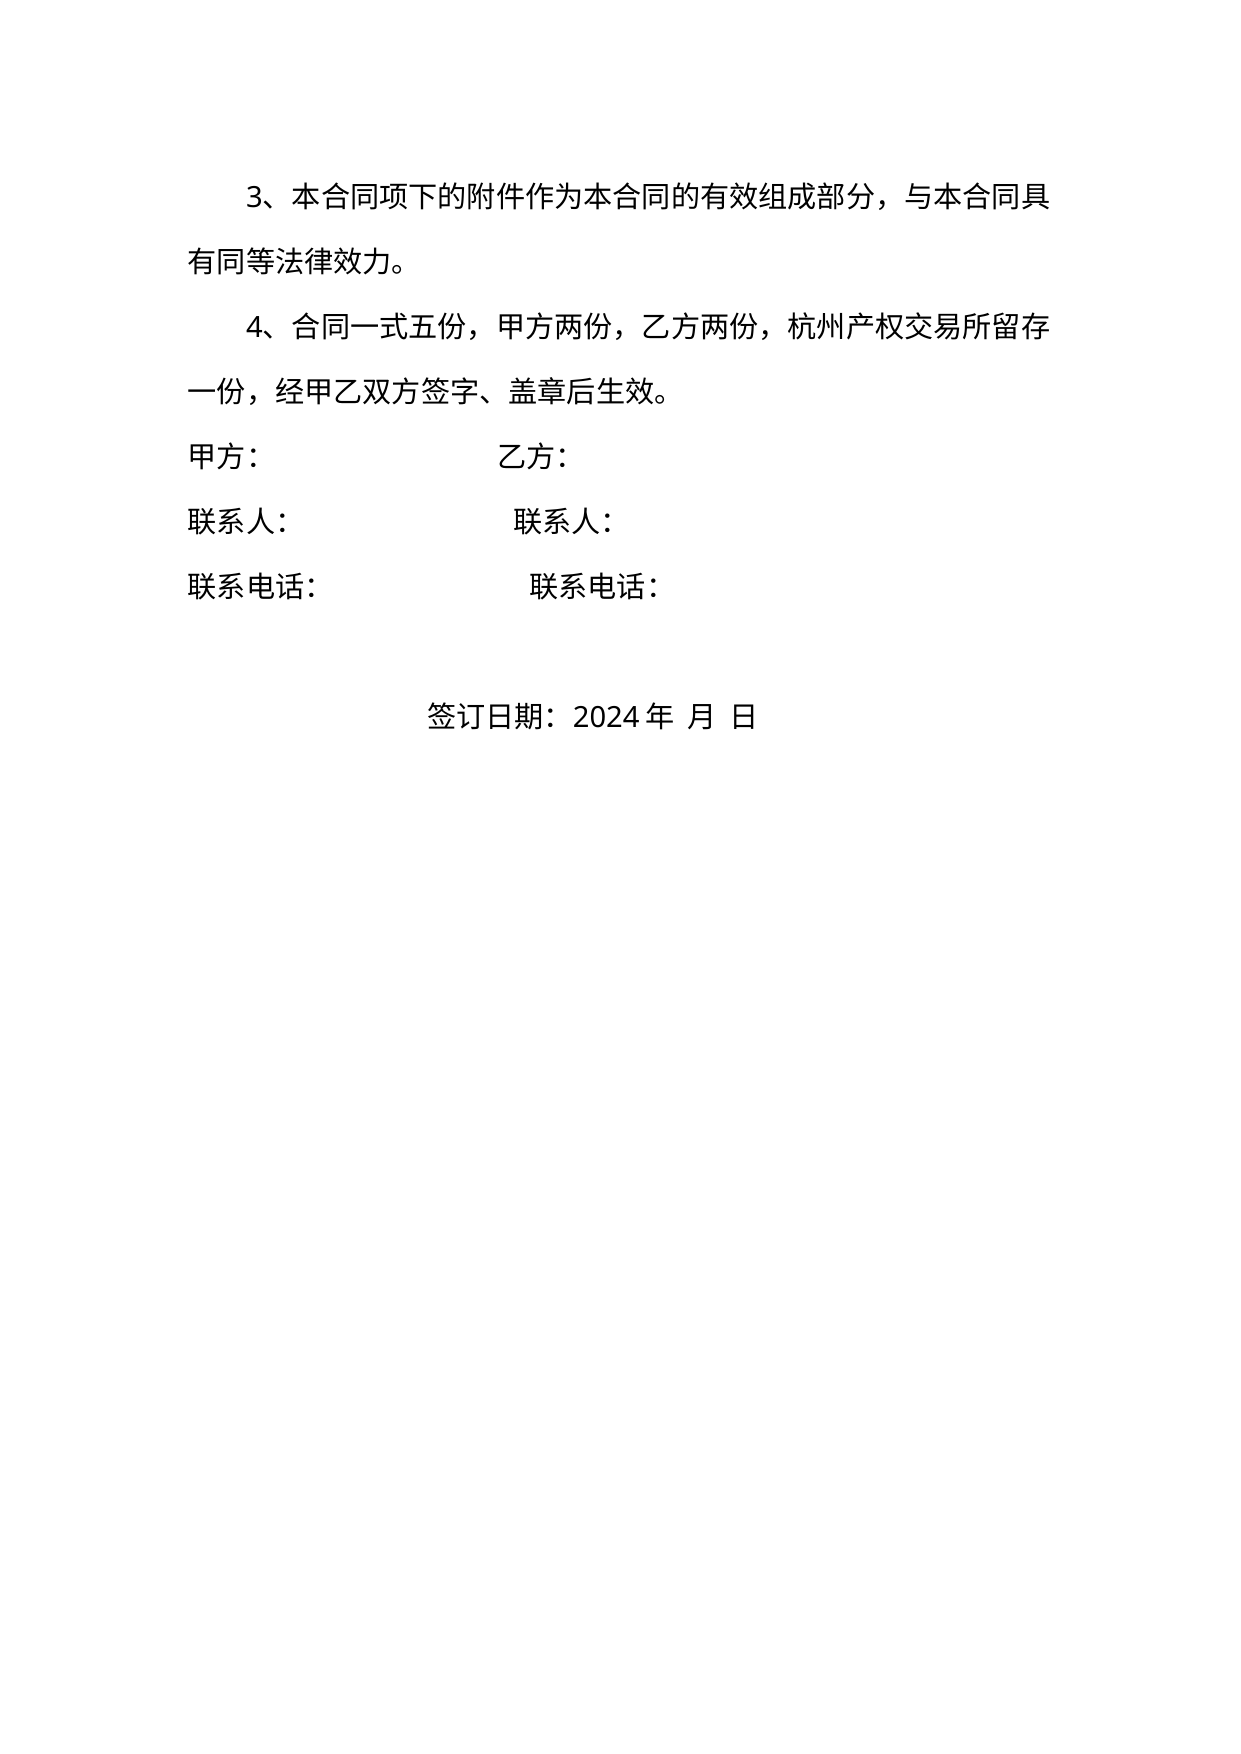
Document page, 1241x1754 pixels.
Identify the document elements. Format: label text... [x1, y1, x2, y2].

text 3、本合同项下的附件作为本合同的有效组成部分，与本合同具有同等法律效力。 [187, 162, 1053, 292]
text 4、合同一式五份，甲方两份，乙方两份，杭州产权交易所留存一份，经甲乙双方签字、盖章后生效。 [187, 292, 1053, 422]
text 联系人： 联系人： [187, 487, 1053, 552]
text 签订日期：2024年 月 日 [187, 682, 1053, 747]
text 联系电话： 联系电话： [187, 552, 1053, 617]
text 甲方： 乙方： [187, 422, 1053, 487]
